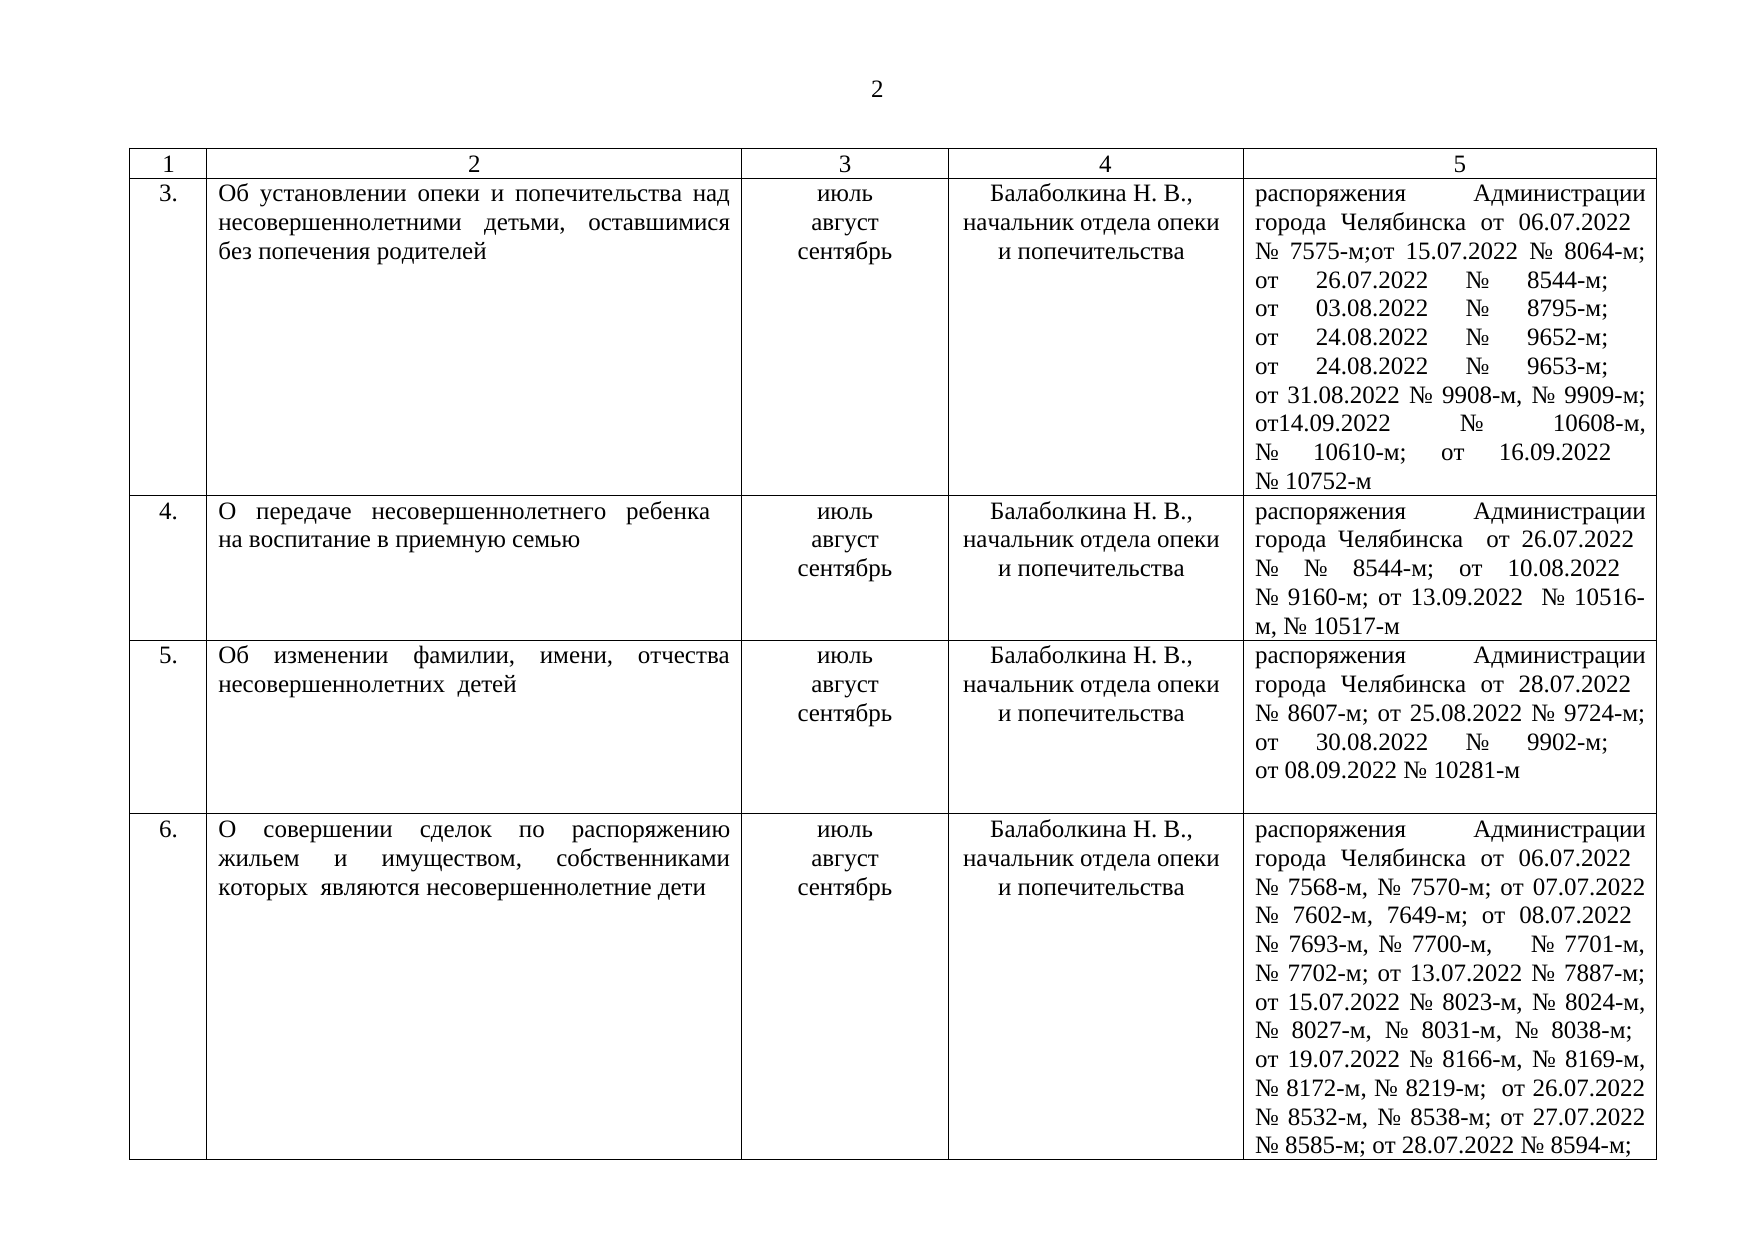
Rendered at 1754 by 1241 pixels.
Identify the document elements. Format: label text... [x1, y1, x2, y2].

table_cell 3 [742, 149, 948, 177]
table_cell июль август сентябрь [742, 641, 948, 813]
table_cell июль август сентябрь [742, 496, 948, 639]
table_cell 4. [130, 496, 206, 639]
table_cell 5. [130, 641, 206, 813]
table_cell распоряжения Администрации города Челябинска от 28.07.2022 № 8607-м; от 25.08.2022 № 9724-м; от 30.08.2022 № 9902-м; от 08.09.2022 № 10281-м [1244, 641, 1656, 813]
table_cell 3. [130, 179, 206, 495]
table_cell Об установлении опеки и попечительства над несовершеннолетними детьми, оставшимися без попечения родителей [207, 179, 741, 495]
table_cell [949, 179, 1243, 495]
table_cell О передаче несовершеннолетнего ребенка на воспитание в приемную семью [207, 496, 741, 639]
table_cell 6. [130, 814, 206, 1159]
table_cell 1 [130, 149, 206, 177]
table_cell Балаболкина Н. В., начальник отдела опеки и попечительства [949, 814, 1243, 1159]
table_cell 2 [207, 149, 741, 177]
table_cell Балаболкина Н. В., начальник отдела опеки и попечительства [949, 496, 1243, 639]
table_cell распоряжения Администрации города Челябинска от 06.07.2022 № 7575-м;от 15.07.2022 № 8064-м; от 26.07.2022 № 8544-м; от 03.08.2022 № 8795-м; от 24.08.2022 № 9652-м; от 24.08.2022 № 9653-м; от 31.08.2022 № 9908-м, № 9909-м; от14.09.2022 № 10608-м, № 10610-м; от 16.09.2022 № 10752-м [1244, 179, 1656, 495]
table_cell распоряжения Администрации города Челябинска от 06.07.2022 № 7568-м, № 7570-м; от 07.07.2022 № 7602-м, 7649-м; от 08.07.2022 № 7693-м, № 7700-м, № 7701-м, № 7702-м; от 13.07.2022 № 7887-м; от 15.07.2022 № 8023-м, № 8024-м, № 8027-м, № 8031-м, № 8038-м; от 19.07.2022 № 8166-м, № 8169-м, № 8172-м, № 8219-м; от 26.07.2022 № 8532-м, № 8538-м; от 27.07.2022 № 8585-м; от 28.07.2022 № 8594-м; [1244, 814, 1656, 1159]
table_cell 4 [949, 149, 1243, 177]
table_cell июль август сентябрь [742, 814, 948, 1159]
table_cell 5 [1244, 149, 1656, 177]
table_cell Об изменении фамилии, имени, отчества несовершеннолетних детей [207, 641, 741, 813]
table_cell июль август сентябрь [742, 179, 948, 495]
table_cell Балаболкина Н. В., начальник отдела опеки и попечительства [949, 641, 1243, 813]
table_cell распоряжения Администрации города Челябинска от 26.07.2022 № № 8544-м; от 10.08.2022 № 9160-м; от 13.09.2022 № 10516-м, № 10517-м [1244, 496, 1656, 639]
table_cell О совершении сделок по распоряжению жильем и имуществом, собственниками которых являются несовершеннолетние дети [207, 814, 741, 1159]
